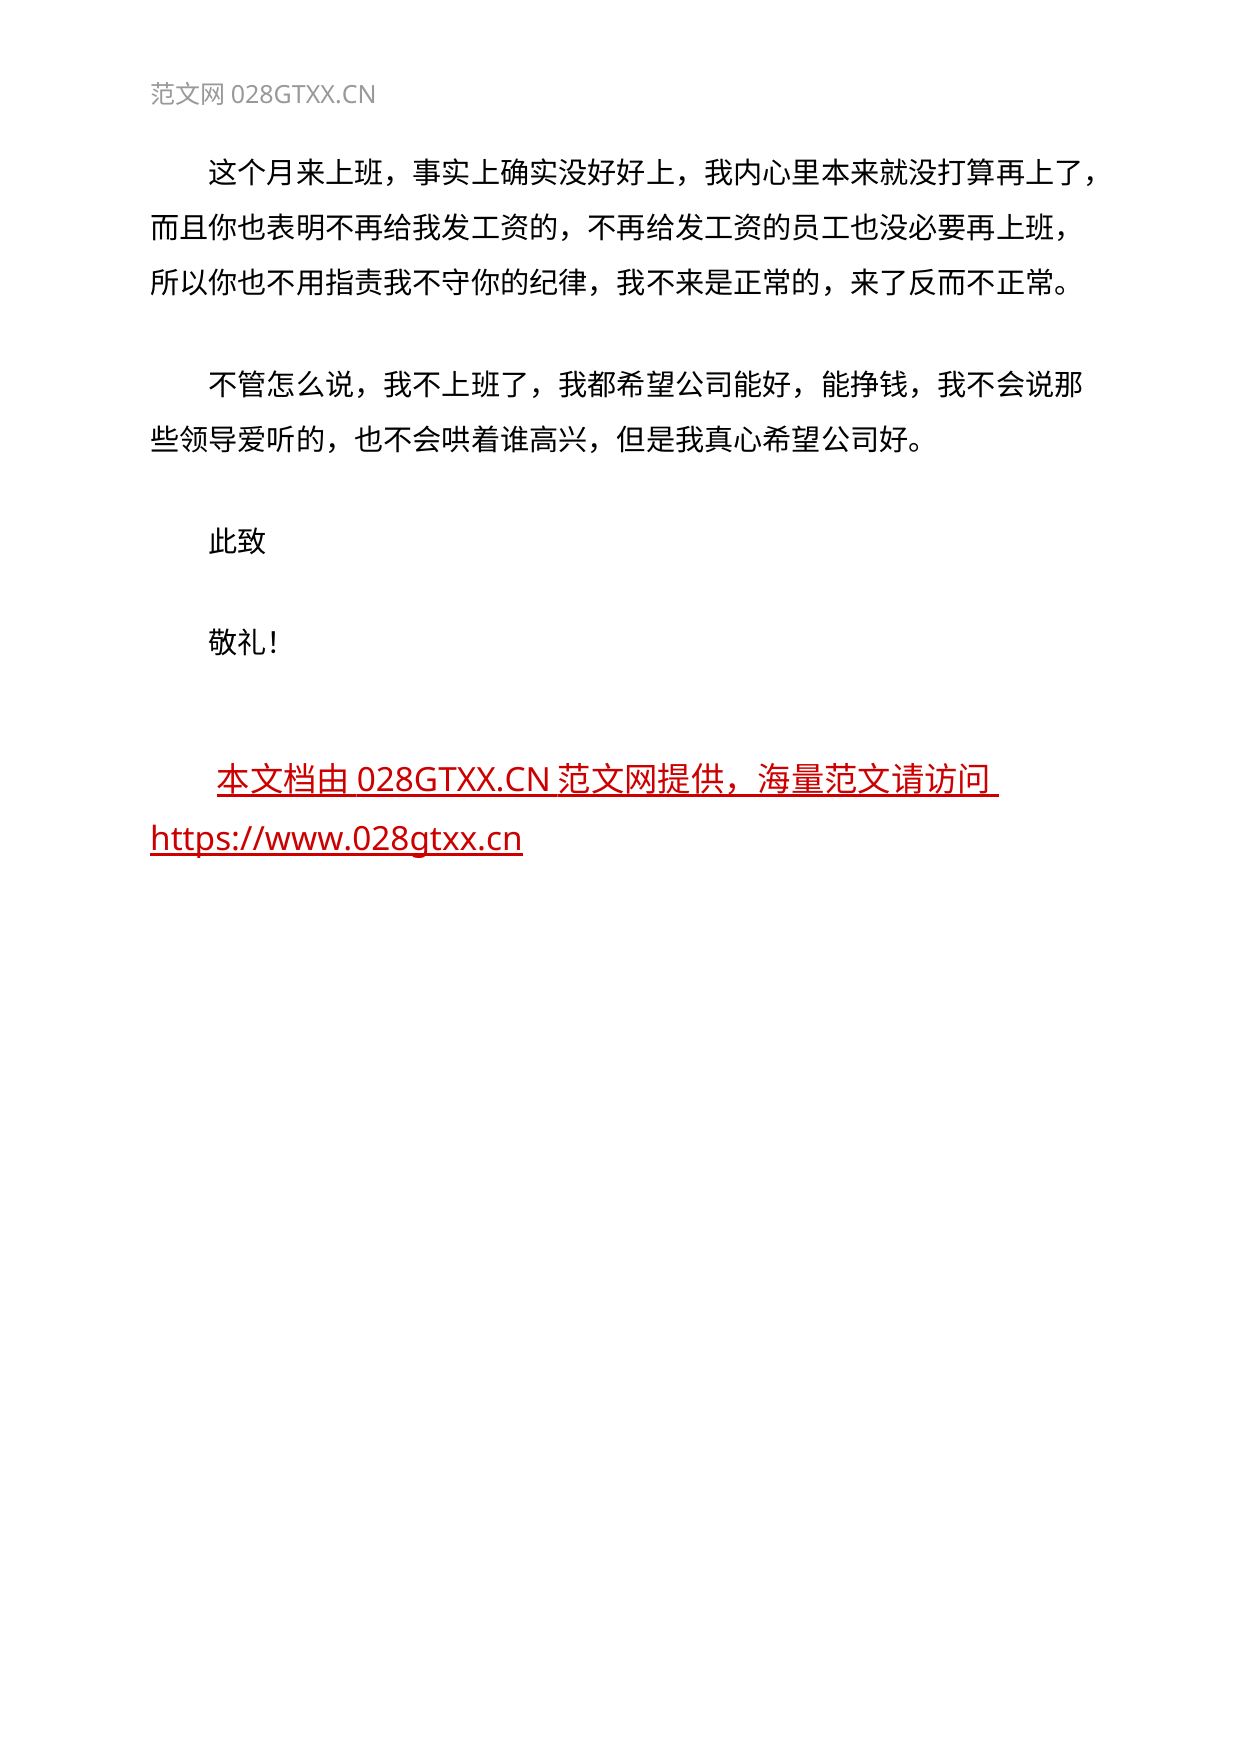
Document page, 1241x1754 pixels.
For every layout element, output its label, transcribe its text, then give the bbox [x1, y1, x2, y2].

text 不管怎么说，我不上班了，我都希望公司能好，能挣钱，我不会说那些领导爱听的，也不会哄着谁高兴，但是我真心希望公司好。 [150, 362, 1090, 459]
text 此致 [150, 518, 1090, 561]
text 本文档由028GTXX.CN范文网提供，海量范文请访问 https://www.028gtxx.cn [150, 753, 1090, 860]
text 敬礼！ [150, 620, 1090, 662]
text 这个月来上班，事实上确实没好好上，我内心里本来就没打算再上了，而且你也表明不再给我发工资的，不再给发工资的员工也没必要再上班，所以你也不用指责我不守你的纪律，我不来是正常的，来了反而不正常。 [150, 150, 1090, 302]
